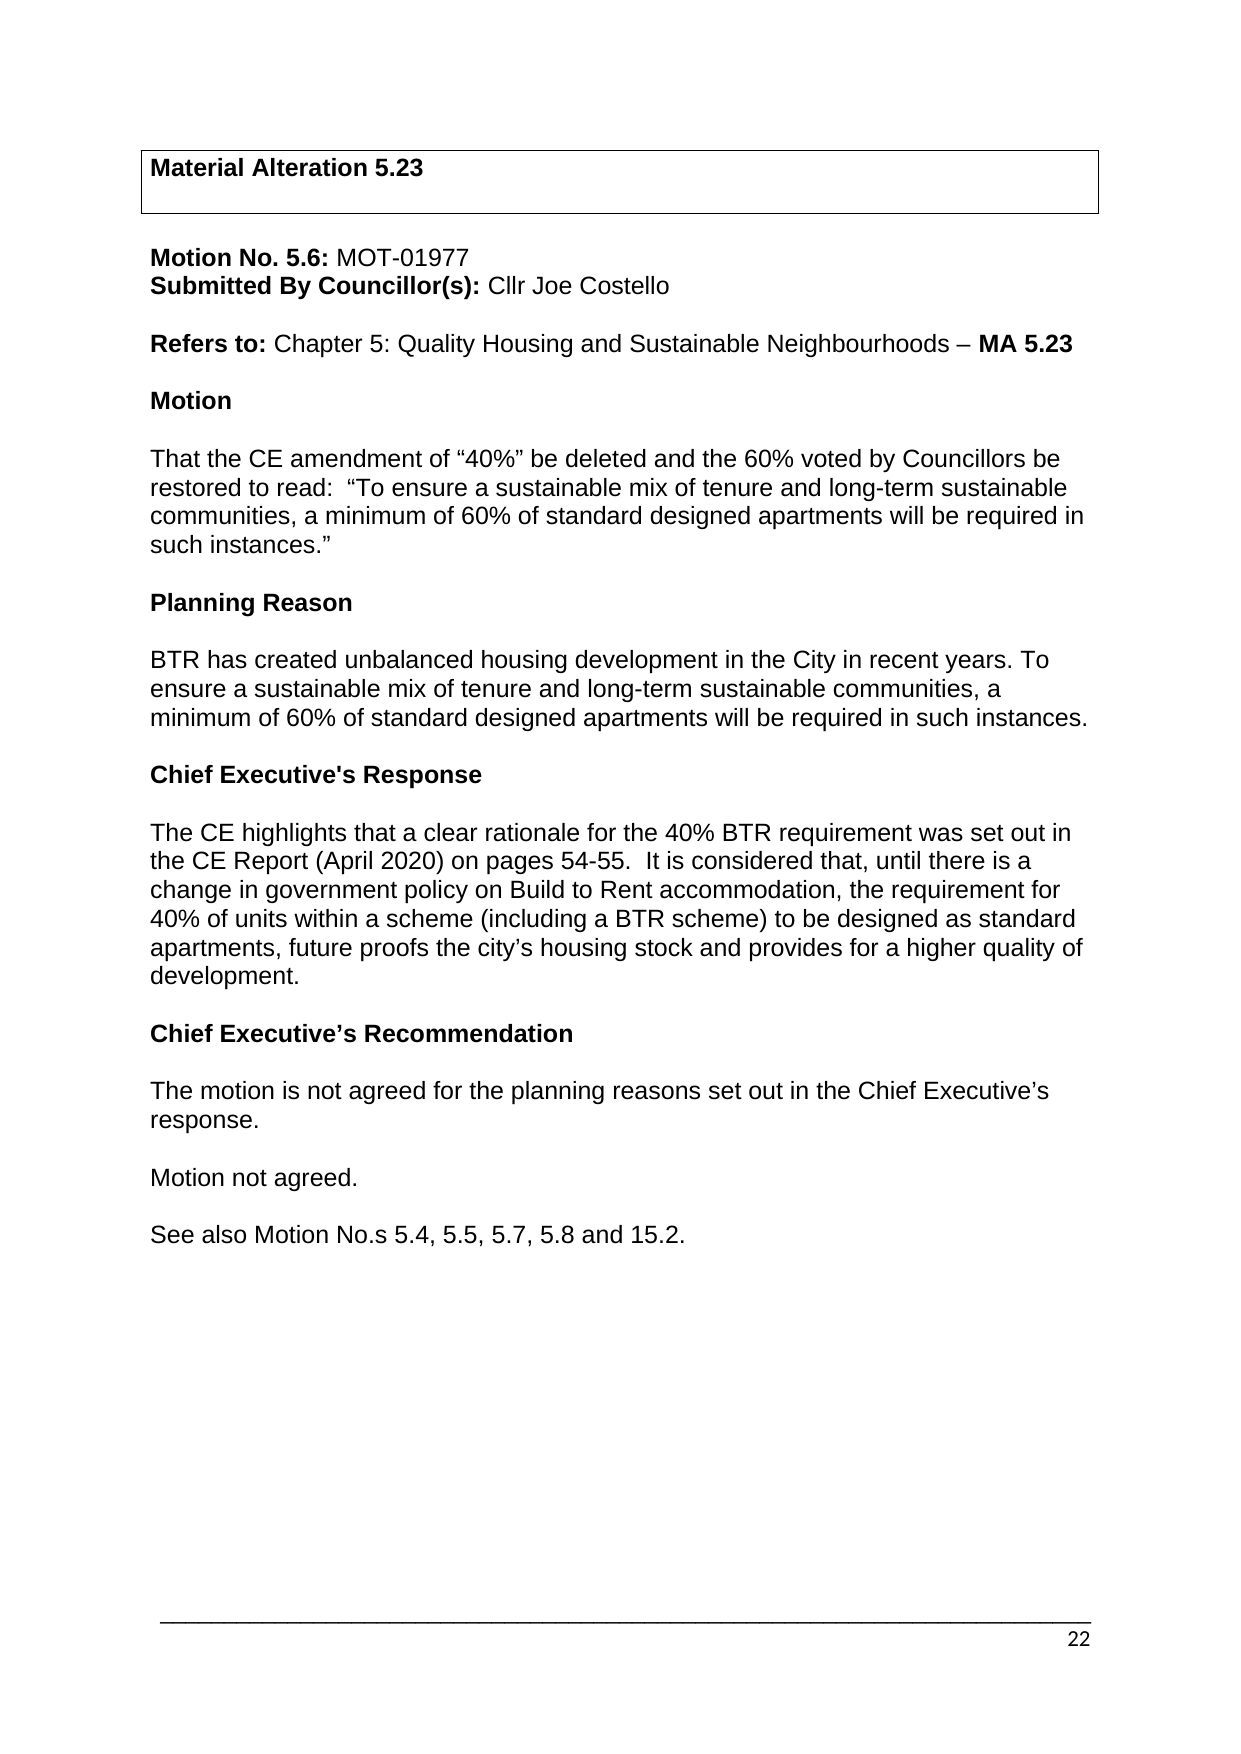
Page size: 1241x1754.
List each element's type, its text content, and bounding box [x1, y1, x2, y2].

text Material Alteration 5.23 [142, 151, 1098, 182]
text The CE highlights that a clear rationale for the 40% BTR requirement was set out in the CE Report (April 2020) on pages 54-55. It is considered that, until there is a change in government policy on Build to Rent accommodation, the requirement for 40% of units within a scheme (including a BTR scheme) to be designed as standard apartments, future proofs the city’s housing stock and provides for a higher quality of development. [150, 817, 1090, 990]
text Submitted By Councillor(s): Cllr Joe Costello [150, 271, 1090, 300]
text Planning Reason [150, 587, 1090, 616]
text Motion No. 5.6: MOT-01977 [150, 242, 1090, 271]
text That the CE amendment of “40%” be deleted and the 60% voted by Councillors be restored to read: “To ensure a sustainable mix of tenure and long-term sustainable communities, a minimum of 60% of standard designed apartments will be required in such instances.” [150, 444, 1090, 559]
text Motion [150, 386, 1090, 415]
text The motion is not agreed for the planning reasons set out in the Chief Executive’s response. [150, 1076, 1090, 1134]
text Chief Executive’s Recommendation [150, 1019, 1090, 1047]
text Refers to: Chapter 5: Quality Housing and Sustainable Neighbourhoods – MA 5.23 [150, 329, 1090, 357]
text BTR has created unbalanced housing development in the City in recent years. To ensure a sustainable mix of tenure and long-term sustainable communities, a minimum of 60% of standard designed apartments will be required in such instances. [150, 645, 1090, 731]
text Motion not agreed. [150, 1162, 1090, 1191]
text See also Motion No.s 5.4, 5.5, 5.7, 5.8 and 15.2. [150, 1220, 1090, 1249]
text Chief Executive's Response [150, 760, 1090, 789]
